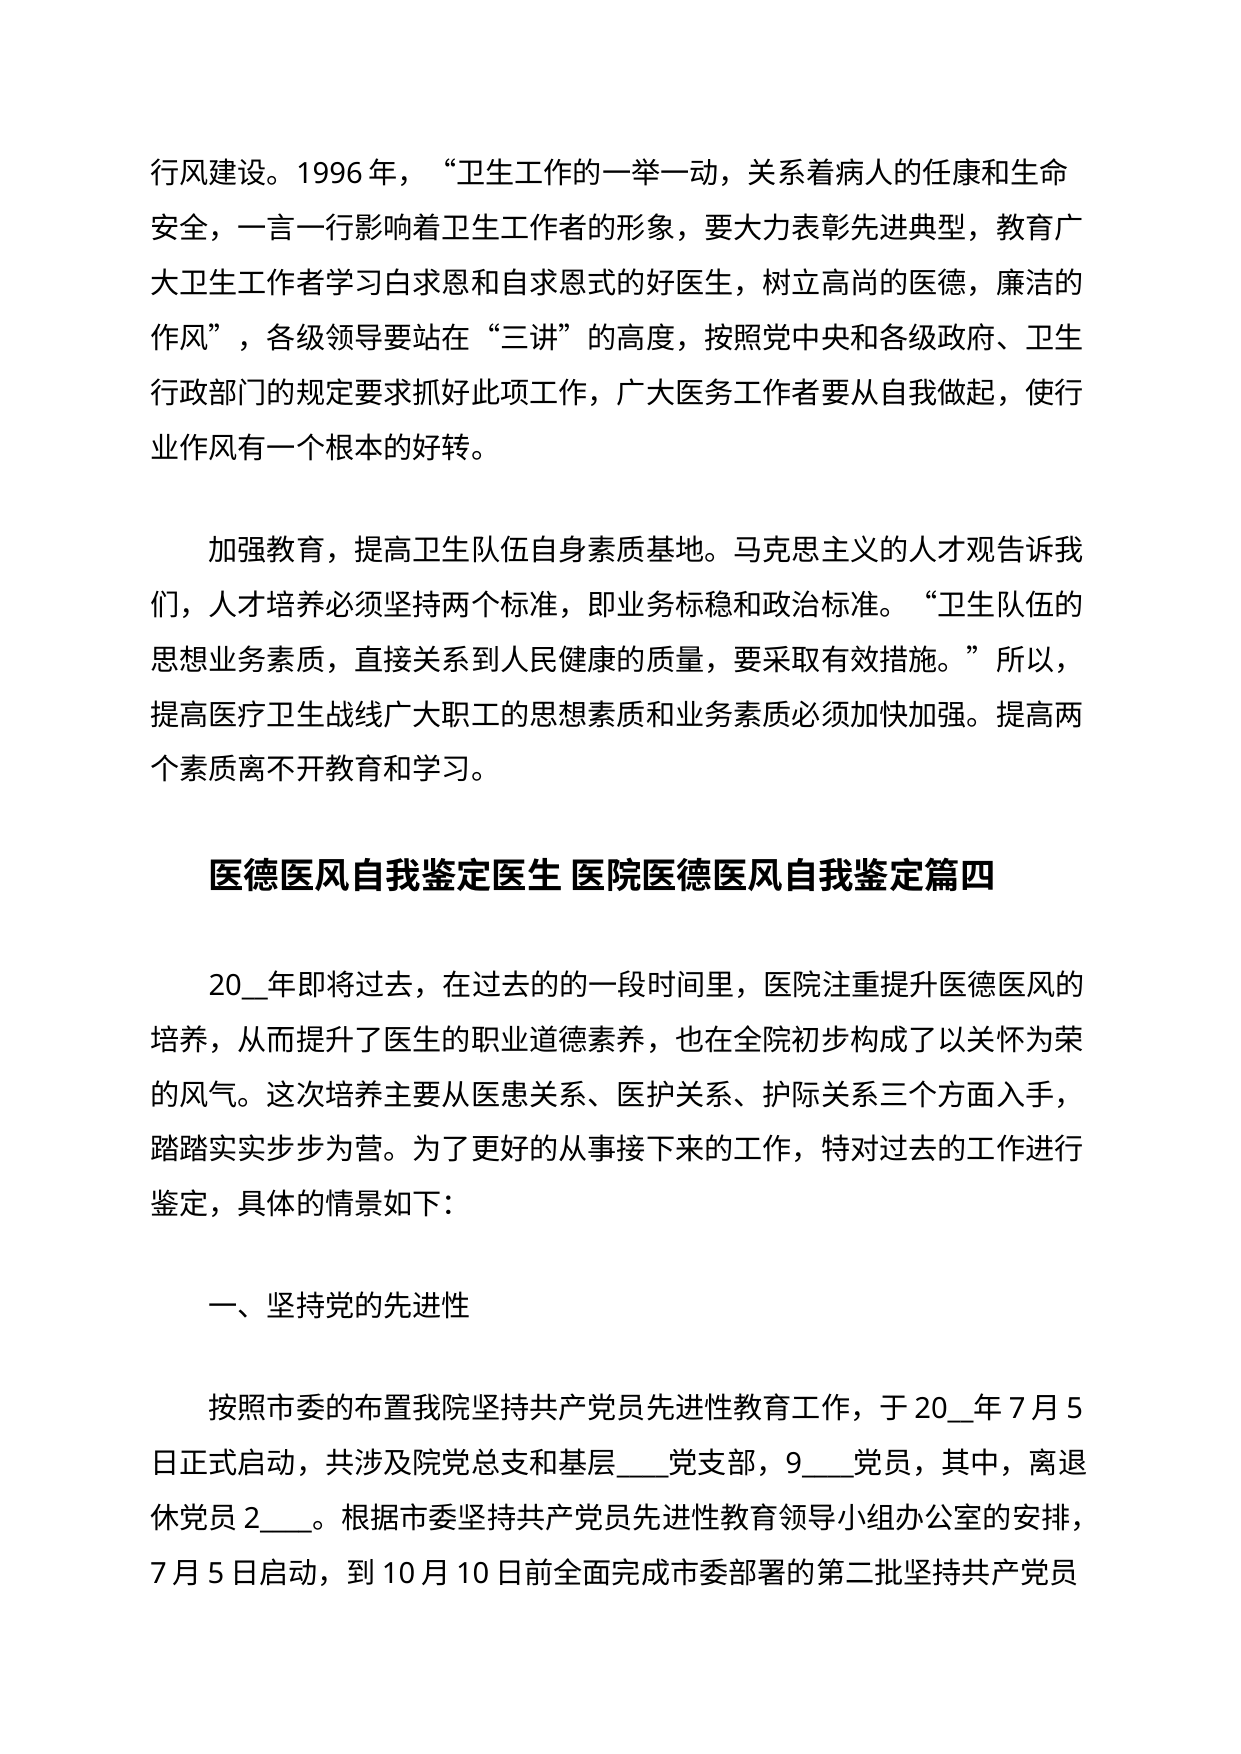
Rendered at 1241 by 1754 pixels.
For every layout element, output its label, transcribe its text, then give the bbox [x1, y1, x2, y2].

text 医德医风自我鉴定医生 医院医德医风自我鉴定篇四 [150, 848, 1090, 899]
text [150, 150, 1090, 467]
text 20__年即将过去，在过去的的一段时间里，医院注重提升医德医风的培养，从而提升了医生的职业道德素养，也在全院初步构成了以关怀为荣的风气。这次培养主要从医患关系、医护关系、护际关系三个方面入手，踏踏实实步步为营。为了更好的从事接下来的工作，特对过去的工作进行鉴定，具体的情景如下： [150, 961, 1090, 1223]
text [150, 1384, 1090, 1592]
text 加强教育，提高卫生队伍自身素质基地。马克思主义的人才观告诉我们，人才培养必须坚持两个标准，即业务标稳和政治标准。“卫生队伍的思想业务素质，直接关系到人民健康的质量，要采取有效措施。”所以，提高医疗卫生战线广大职工的思想素质和业务素质必须加快加强。提高两个素质离不开教育和学习。 [150, 526, 1090, 788]
text 一、坚持党的先进性 [150, 1283, 1090, 1325]
